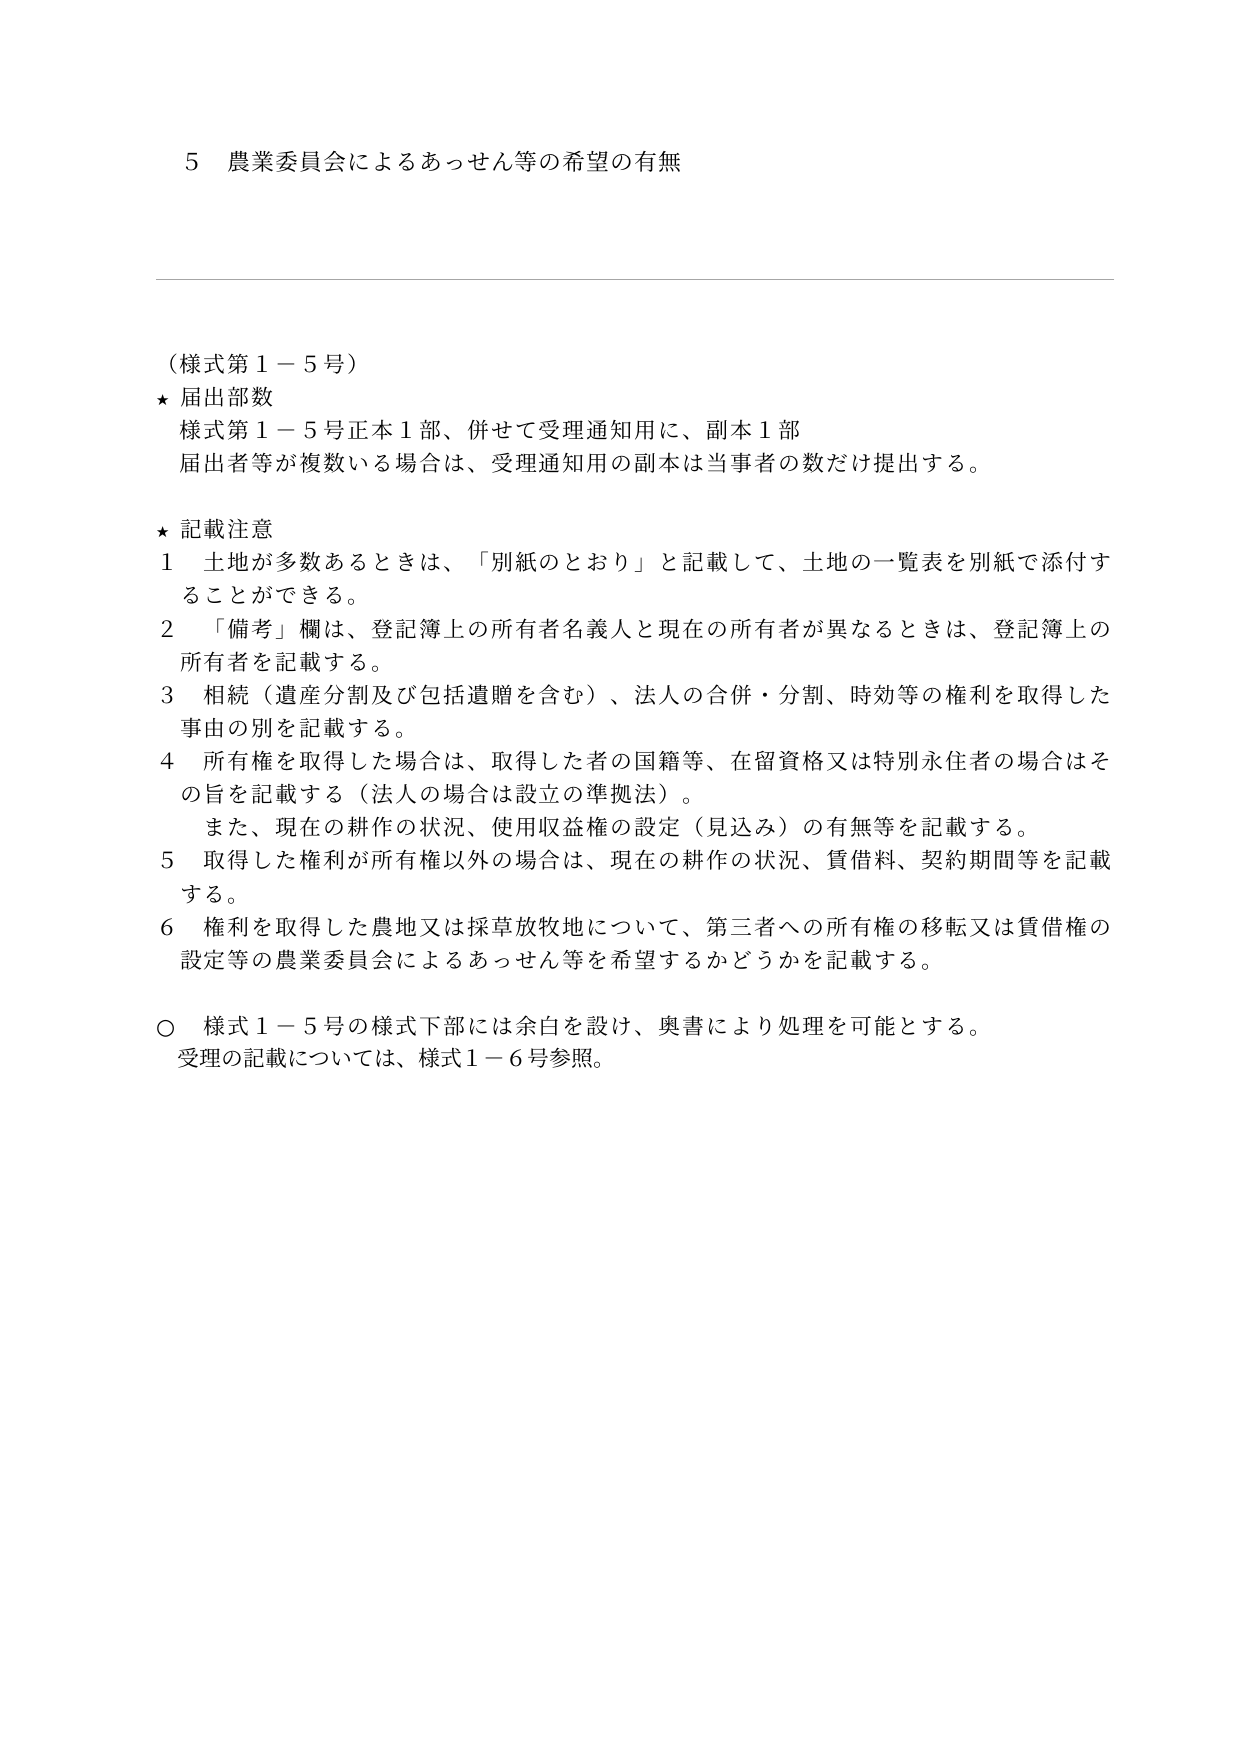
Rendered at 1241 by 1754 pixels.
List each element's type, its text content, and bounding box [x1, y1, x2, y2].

text ５ 農業委員会によるあっせん等の希望の有無 [156, 144, 1114, 177]
text また、現在の耕作の状況、使用収益権の設定（見込み）の有無等を記載する。 [156, 810, 1114, 843]
text ２ 「備考」欄は、登記簿上の所有者名義人と現在の所有者が異なるときは、登記簿上の所有者を記載する。 [156, 611, 1114, 677]
text 様式第１－５号正本１部、併せて受理通知用に、副本１部 [156, 412, 1114, 445]
text ５ 取得した権利が所有権以外の場合は、現在の耕作の状況、賃借料、契約期間等を記載する。 [156, 843, 1114, 909]
text ６ 権利を取得した農地又は採草放牧地について、第三者への所有権の移転又は賃借権の設定等の農業委員会によるあっせん等を希望するかどうかを記載する。 [156, 909, 1114, 975]
text ３ 相続（遺産分割及び包括遺贈を含む）、法人の合併・分割、時効等の権利を取得した事由の別を記載する。 [156, 677, 1114, 743]
text ★届出部数 [156, 379, 1114, 412]
text ○ 様式１－５号の様式下部には余白を設け、奥書により処理を可能とする。 [156, 1008, 1114, 1042]
text （様式第１－５号） [156, 346, 1114, 379]
text 受理の記載については、様式１－６号参照。 [156, 1042, 1114, 1073]
text ★記載注意 [156, 512, 1114, 545]
text 届出者等が複数いる場合は、受理通知用の副本は当事者の数だけ提出する。 [156, 445, 1114, 478]
text ４ 所有権を取得した場合は、取得した者の国籍等、在留資格又は特別永住者の場合はその旨を記載する（法人の場合は設立の準拠法）。 [156, 743, 1114, 810]
text １ 土地が多数あるときは、「別紙のとおり」と記載して、土地の一覧表を別紙で添付することができる。 [156, 545, 1114, 611]
